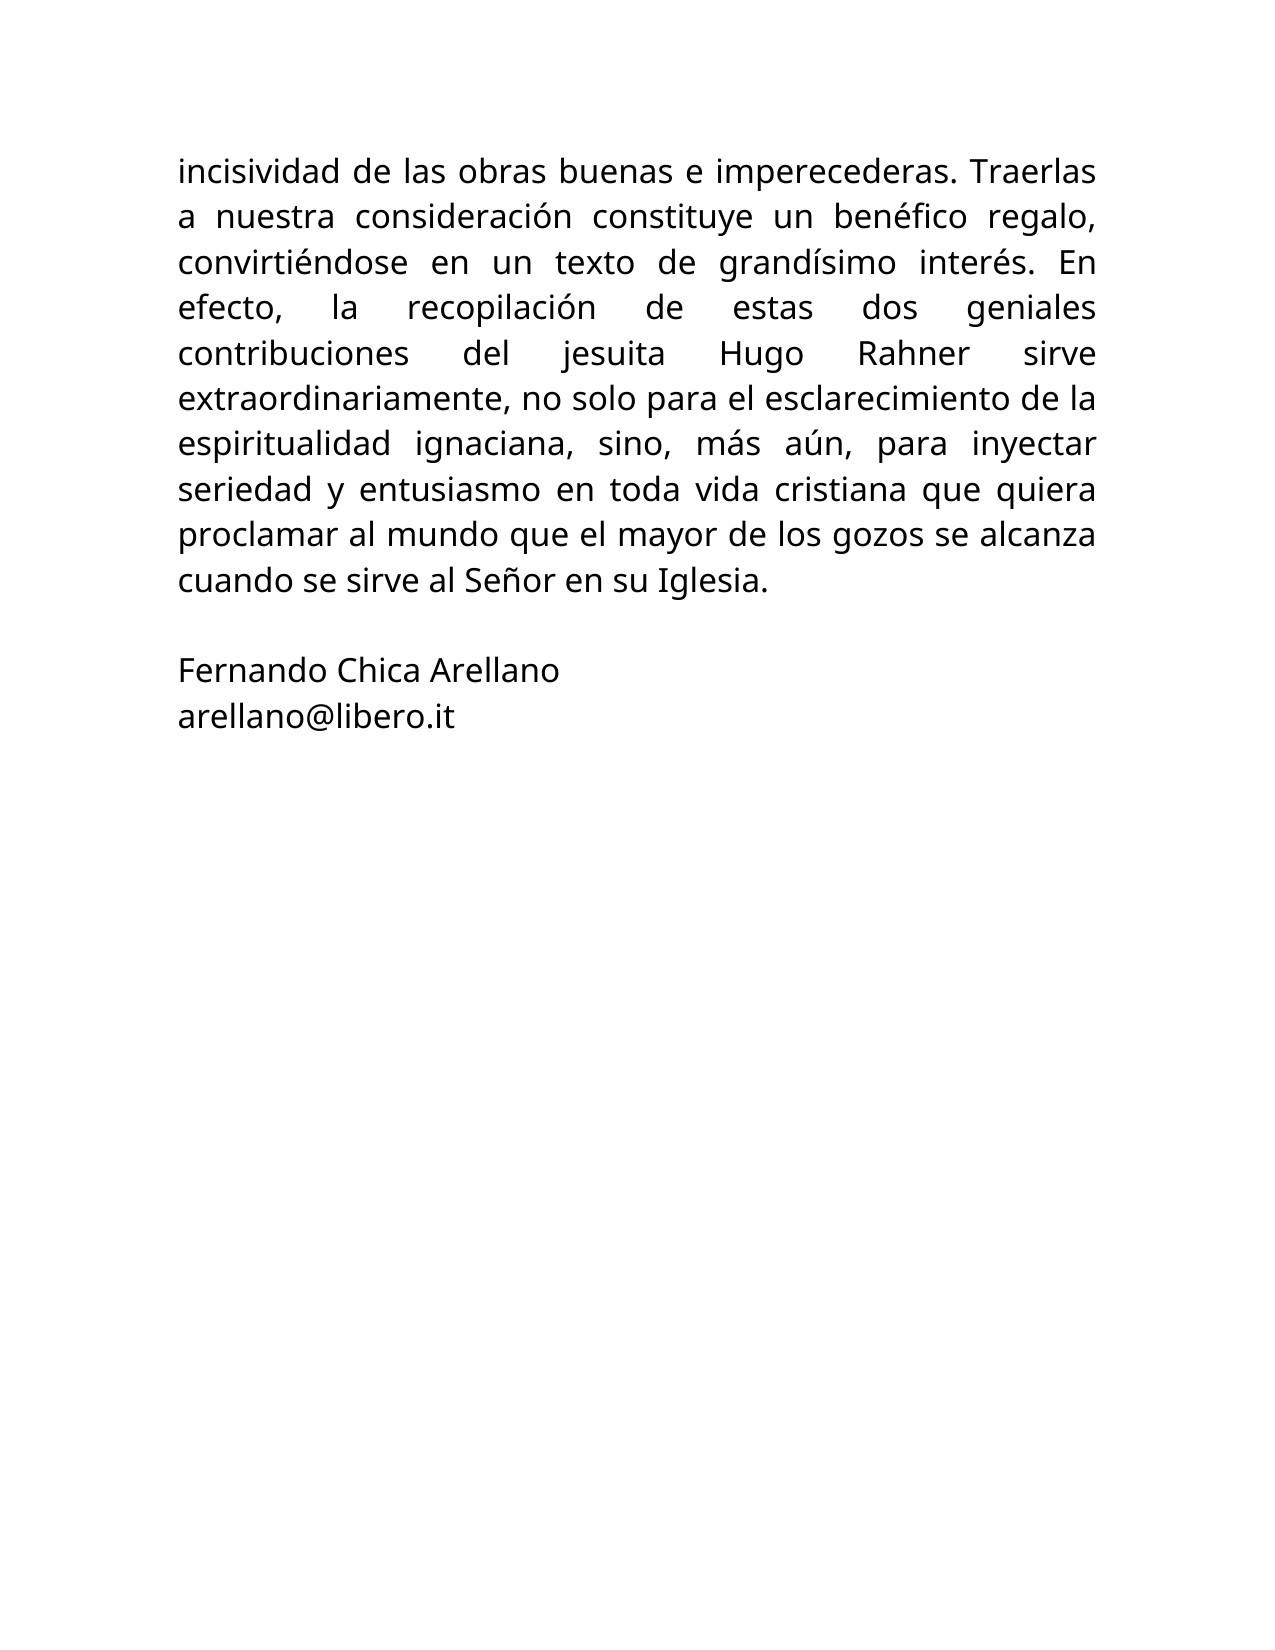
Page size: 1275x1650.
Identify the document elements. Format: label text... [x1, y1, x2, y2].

text Fernando Chica Arellano [177, 647, 1098, 693]
text arellano@libero.it [177, 693, 1098, 738]
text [177, 148, 1098, 602]
